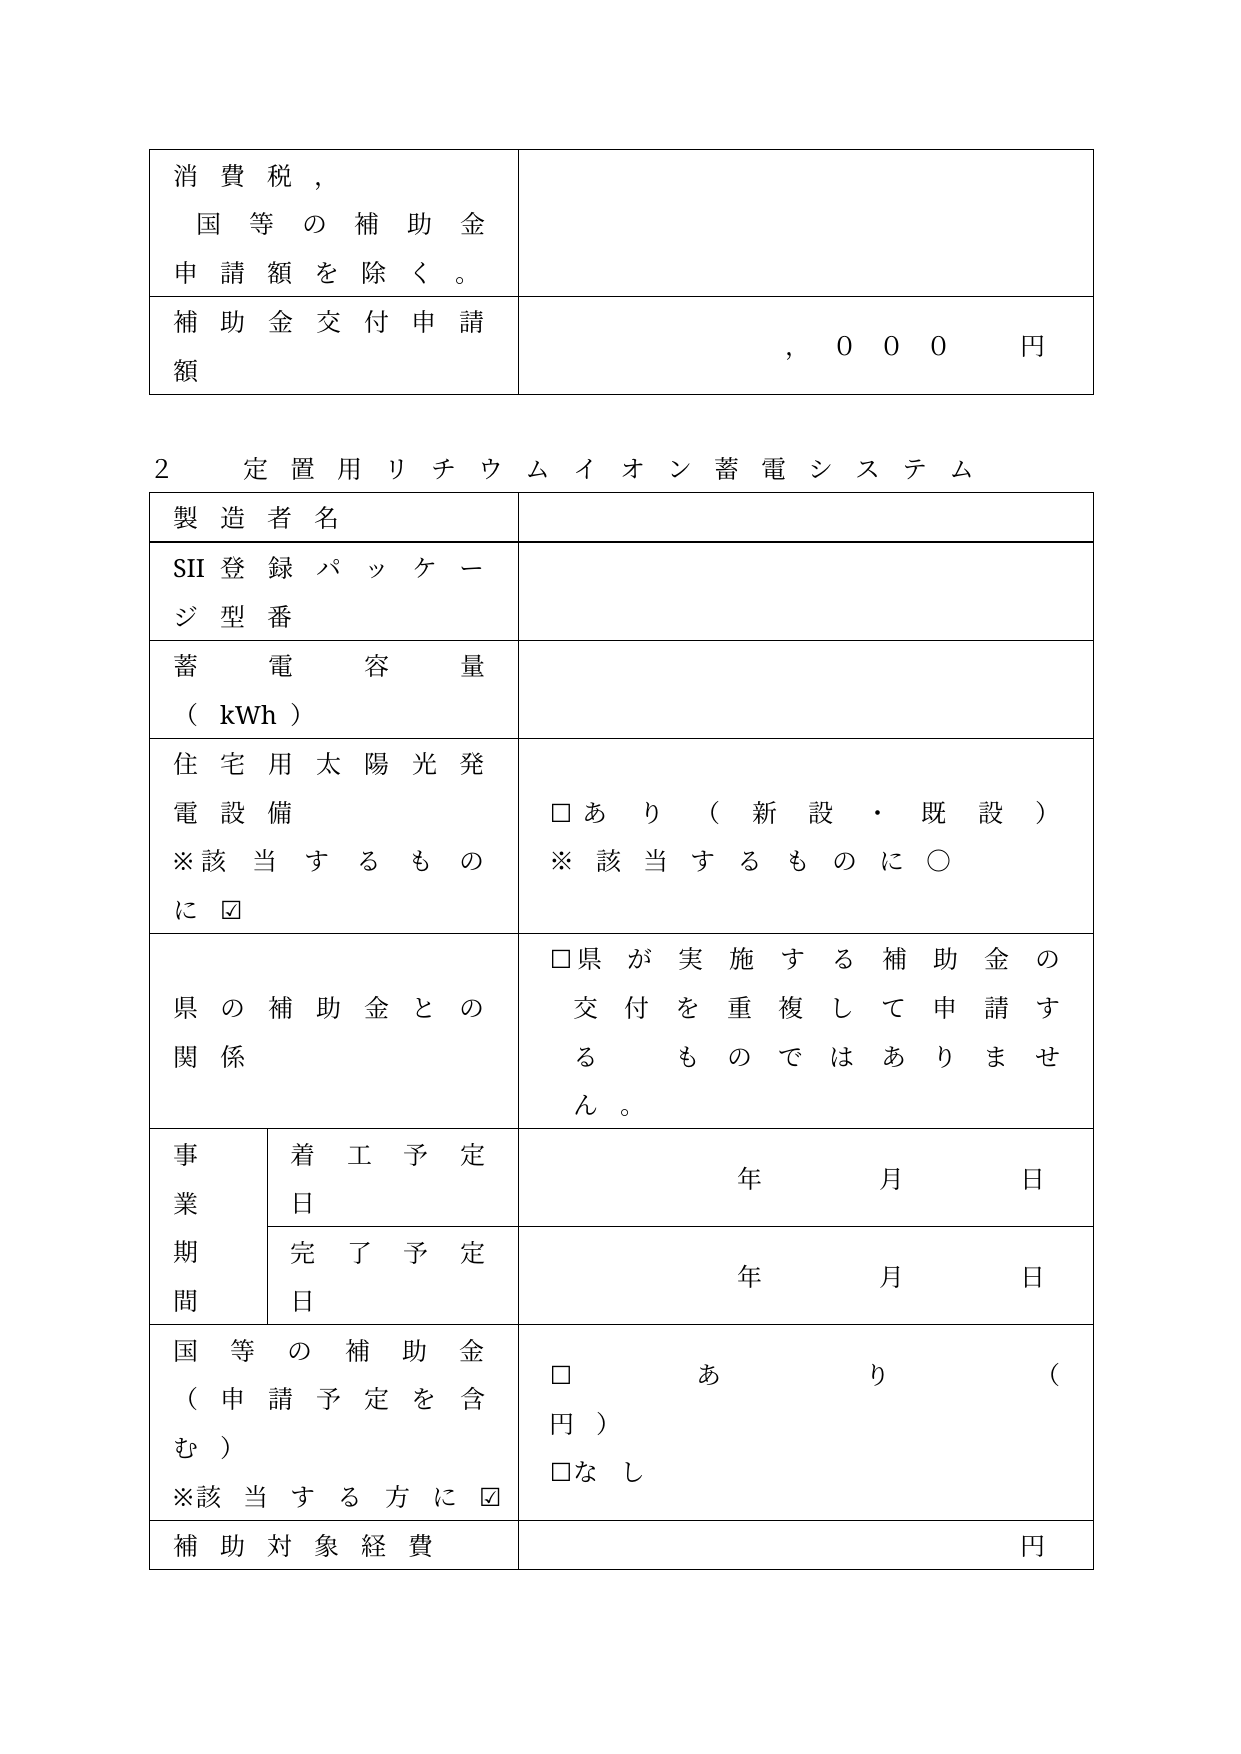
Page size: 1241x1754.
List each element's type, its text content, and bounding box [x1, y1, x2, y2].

table_cell SII登録パッケージ型番 [150, 543, 518, 639]
table_cell [519, 641, 1093, 738]
table_cell 円 [519, 150, 1093, 296]
table_cell 県が実施する補助金の交付を重複して申請する ものではありません。 [519, 934, 1093, 1128]
table_cell 年 月 日 [519, 1129, 1093, 1226]
table_cell [519, 543, 1093, 639]
table_cell 事業期間 [150, 1129, 267, 1324]
table_cell あり（ 円） なし [519, 1325, 1093, 1519]
table_cell ，０００ 円 [519, 297, 1093, 394]
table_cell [150, 1521, 518, 1569]
table_cell 着工予定日 [268, 1129, 518, 1226]
text ２ 定置用リチウムイオン蓄電システム [149, 443, 1091, 492]
table_cell 国等の補助金（申請予定を含む） ※該当する方に☑ [150, 1325, 518, 1519]
table_cell 年 月 日 [519, 1227, 1093, 1324]
table_cell 県の補助金との関係 [150, 934, 518, 1128]
table_cell 完了予定日 [268, 1227, 518, 1324]
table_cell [150, 150, 518, 296]
table_cell 円 [519, 1521, 1093, 1569]
table_header [519, 493, 1093, 541]
table_cell 蓄電容量（kWh） [150, 641, 518, 738]
table_cell 住宅用太陽光発電設備 ※該当するものに☑ [150, 739, 518, 933]
table_cell 補助金交付申請額 [150, 297, 518, 394]
table_cell あり（新設・既設） ※該当するものに○ [519, 739, 1093, 933]
table_header 製造者名 [150, 493, 518, 541]
